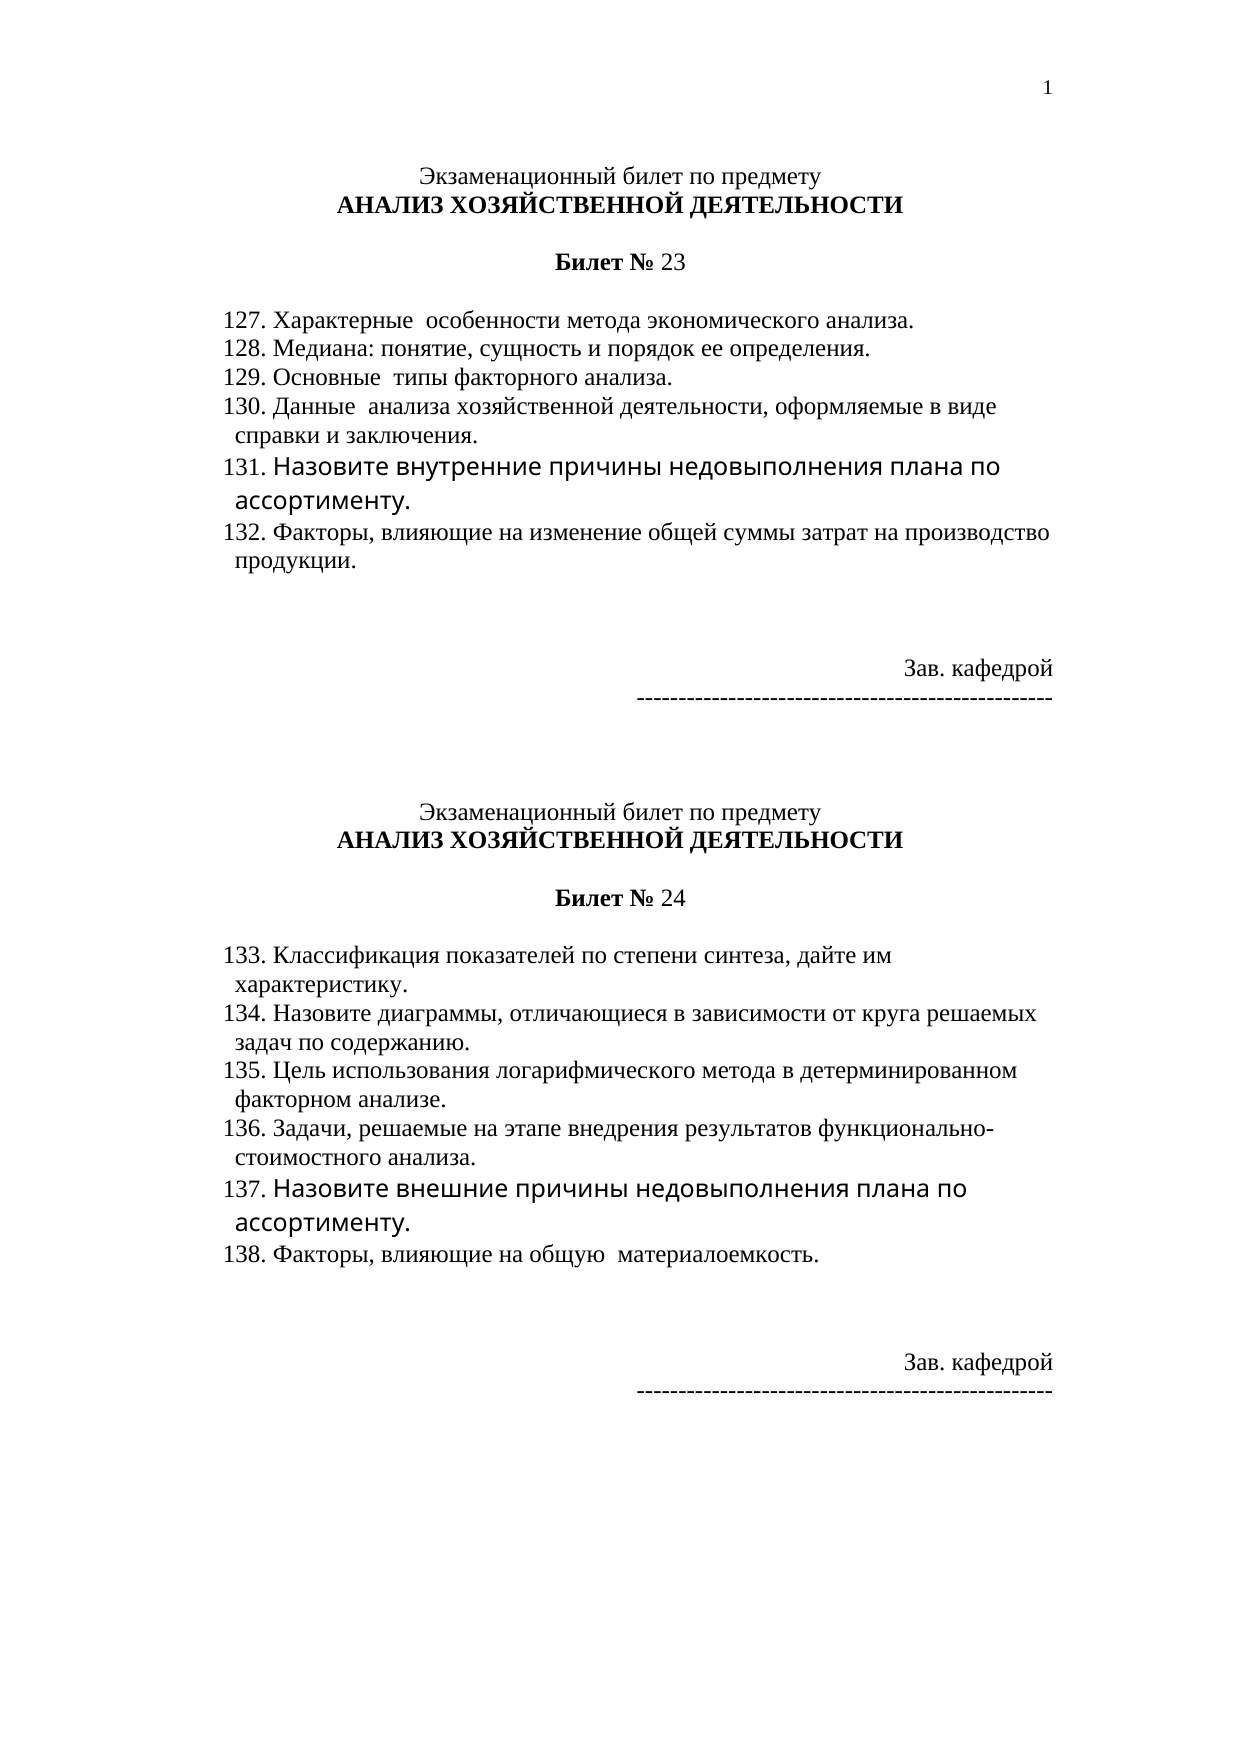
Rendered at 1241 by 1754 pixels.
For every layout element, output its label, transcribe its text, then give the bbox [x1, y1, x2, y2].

text Экзаменационный билет по предмету [187, 797, 1053, 826]
text АНАЛИЗ ХОЗЯЙСТВЕННОЙ ДЕЯТЕЛЬНОСТИ [187, 826, 1053, 854]
text Билет № 24 [187, 883, 1053, 912]
list Данные анализа хозяйственной деятельности, оформляемые в виде справки и заключения. [223, 391, 1053, 448]
text Зав. кафедрой [187, 653, 1053, 682]
text -------------------------------------------------- [187, 1375, 1053, 1404]
text Экзаменационный билет по предмету [187, 161, 1053, 190]
list Факторы, влияющие на общую материалоемкость. [223, 1239, 1053, 1267]
list Назовите диаграммы, отличающиеся в зависимости от круга решаемых задач по содержанию. [223, 998, 1053, 1056]
text Зав. кафедрой [187, 1347, 1053, 1375]
text Билет № 23 [187, 247, 1053, 276]
list Цель использования логарифмического метода в детерминированном факторном анализе. [223, 1056, 1053, 1113]
list Назовите внешние причины недовыполнения плана по ассортименту. [223, 1171, 1053, 1239]
list Классификация показателей по степени синтеза, дайте им характеристику. [223, 941, 1053, 998]
text АНАЛИЗ ХОЗЯЙСТВЕННОЙ ДЕЯТЕЛЬНОСТИ [187, 190, 1053, 218]
text -------------------------------------------------- [187, 682, 1053, 711]
list Назовите внутренние причины недовыполнения плана по ассортименту. [223, 448, 1053, 517]
list Характерные особенности метода экономического анализа. [223, 305, 1053, 333]
list Задачи, решаемые на этапе внедрения результатов функционально-стоимостного анализа. [223, 1113, 1053, 1171]
list Медиана: понятие, сущность и порядок ее определения. [223, 333, 1053, 362]
list Основные типы факторного анализа. [223, 362, 1053, 391]
list Факторы, влияющие на изменение общей суммы затрат на производство продукции. [223, 517, 1053, 574]
